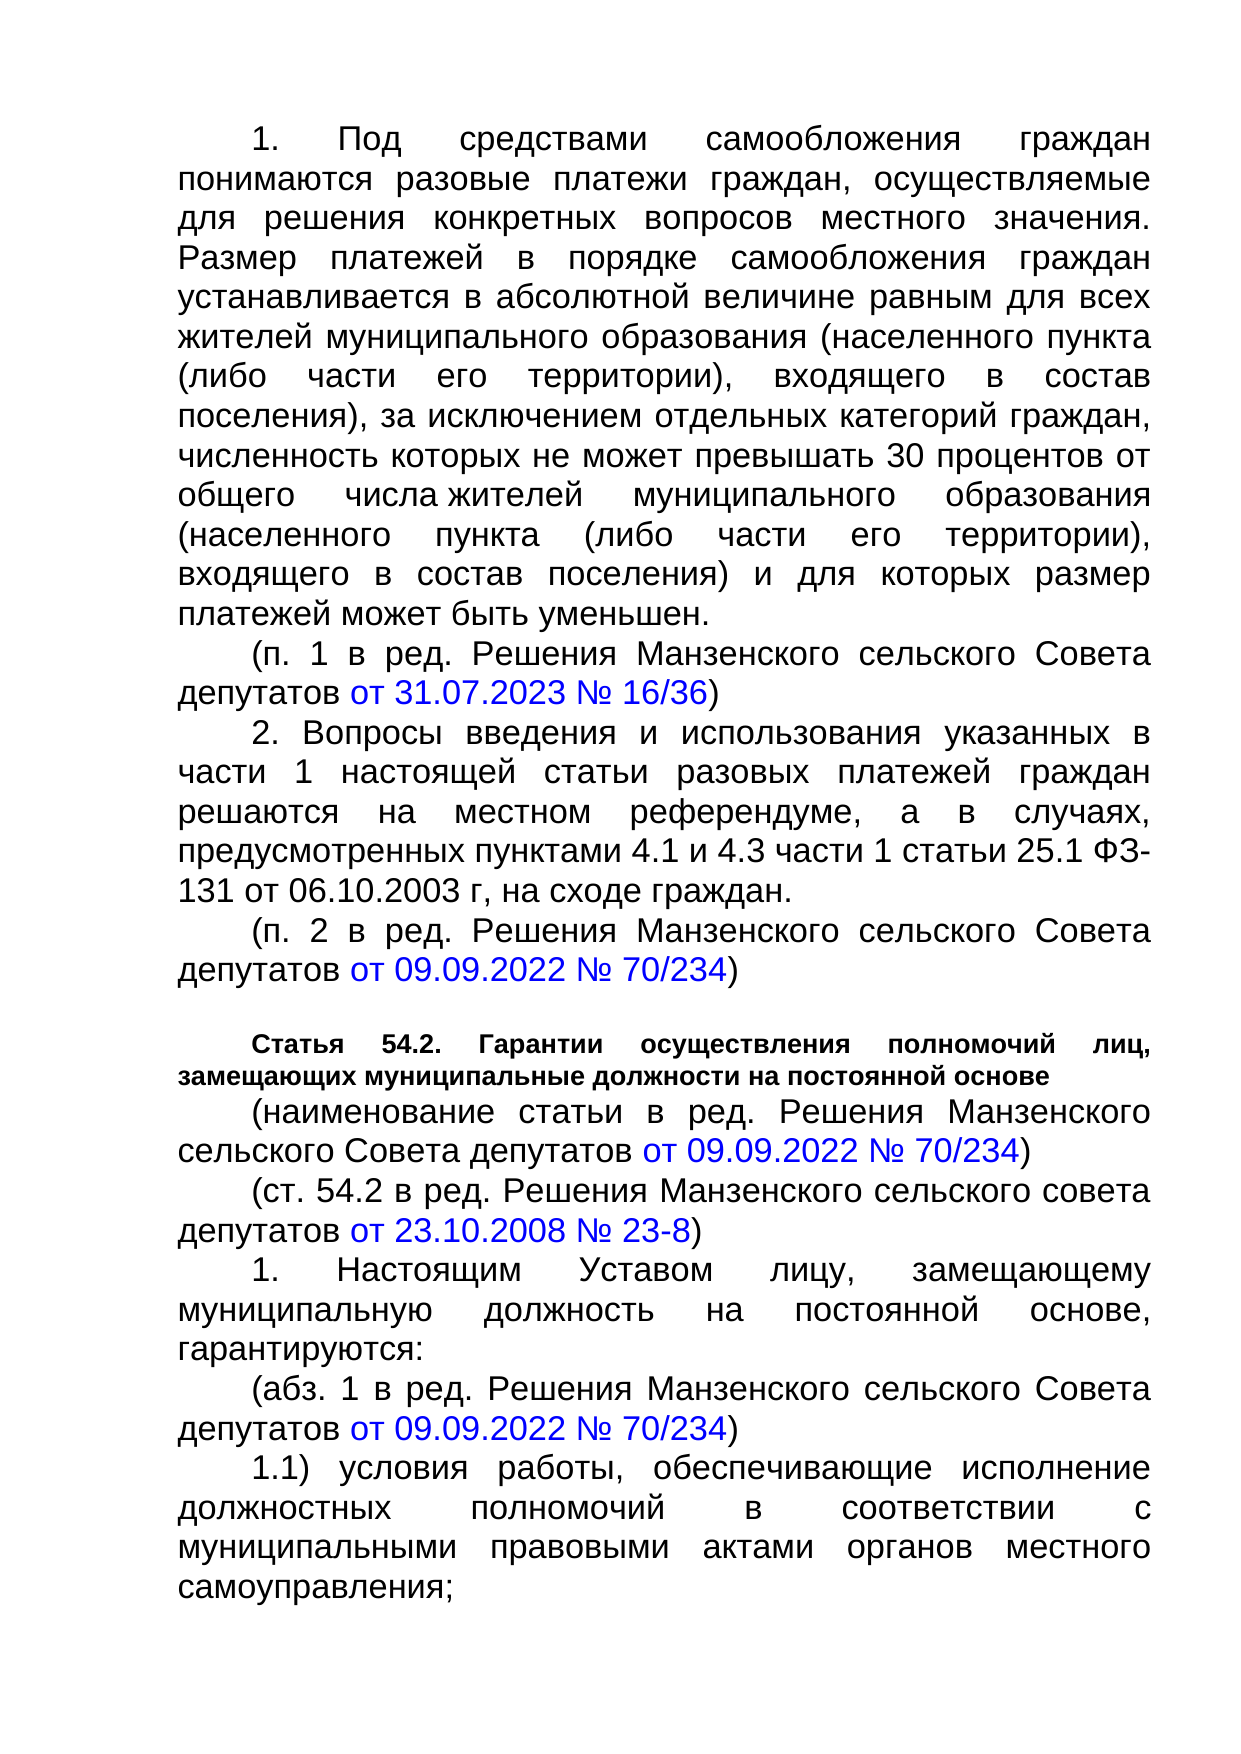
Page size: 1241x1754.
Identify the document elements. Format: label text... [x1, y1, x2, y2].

text 2. Вопросы введения и использования указанных в части 1 настоящей статьи разовых платежей граждан решаются на местном референдуме, а в случаях, предусмотренных пунктами 4.1 и 4.3 части 1 статьи 25.1 ФЗ-131 от 06.10.2003 г, на сходе граждан. [177, 712, 1152, 910]
text Статья 54.2. Гарантии осуществления полномочий лиц, замещающих муниципальные должности на постоянной основе [177, 1028, 1152, 1091]
text 1. Под средствами самообложения граждан понимаются разовые платежи граждан, осуществляемые для решения конкретных вопросов местного значения. Размер платежей в порядке самообложения граждан устанавливается в абсолютной величине равным для всех жителей муниципального образования (населенного пункта (либо части его территории), входящего в состав поселения), за исключением отдельных категорий граждан, численность которых не может превышать 30 процентов от общего числа жителей муниципального образования (населенного пункта (либо части его территории), входящего в состав поселения) и для которых размер платежей может быть уменьшен. [177, 118, 1152, 633]
text (п. 2 в ред. Решения Манзенского сельского Совета депутатов от 09.09.2022 № 70/234) [177, 910, 1152, 989]
text (п. 1 в ред. Решения Манзенского сельского Совета депутатов от 31.07.2023 № 16/36) [177, 633, 1152, 712]
text (наименование статьи в ред. Решения Манзенского сельского Совета депутатов от 09.09.2022 № 70/234) [177, 1091, 1152, 1170]
text 1.1) условия работы, обеспечивающие исполнение должностных полномочий в соответствии с муниципальными правовыми актами органов местного самоуправления; [177, 1447, 1152, 1606]
text (абз. 1 в ред. Решения Манзенского сельского Совета депутатов от 09.09.2022 № 70/234) [177, 1368, 1152, 1447]
text 1. Настоящим Уставом лицу, замещающему муниципальную должность на постоянной основе, гарантируются: [177, 1249, 1152, 1368]
text (ст. 54.2 в ред. Решения Манзенского сельского совета депутатов от 23.10.2008 № 23-8) [177, 1170, 1152, 1249]
